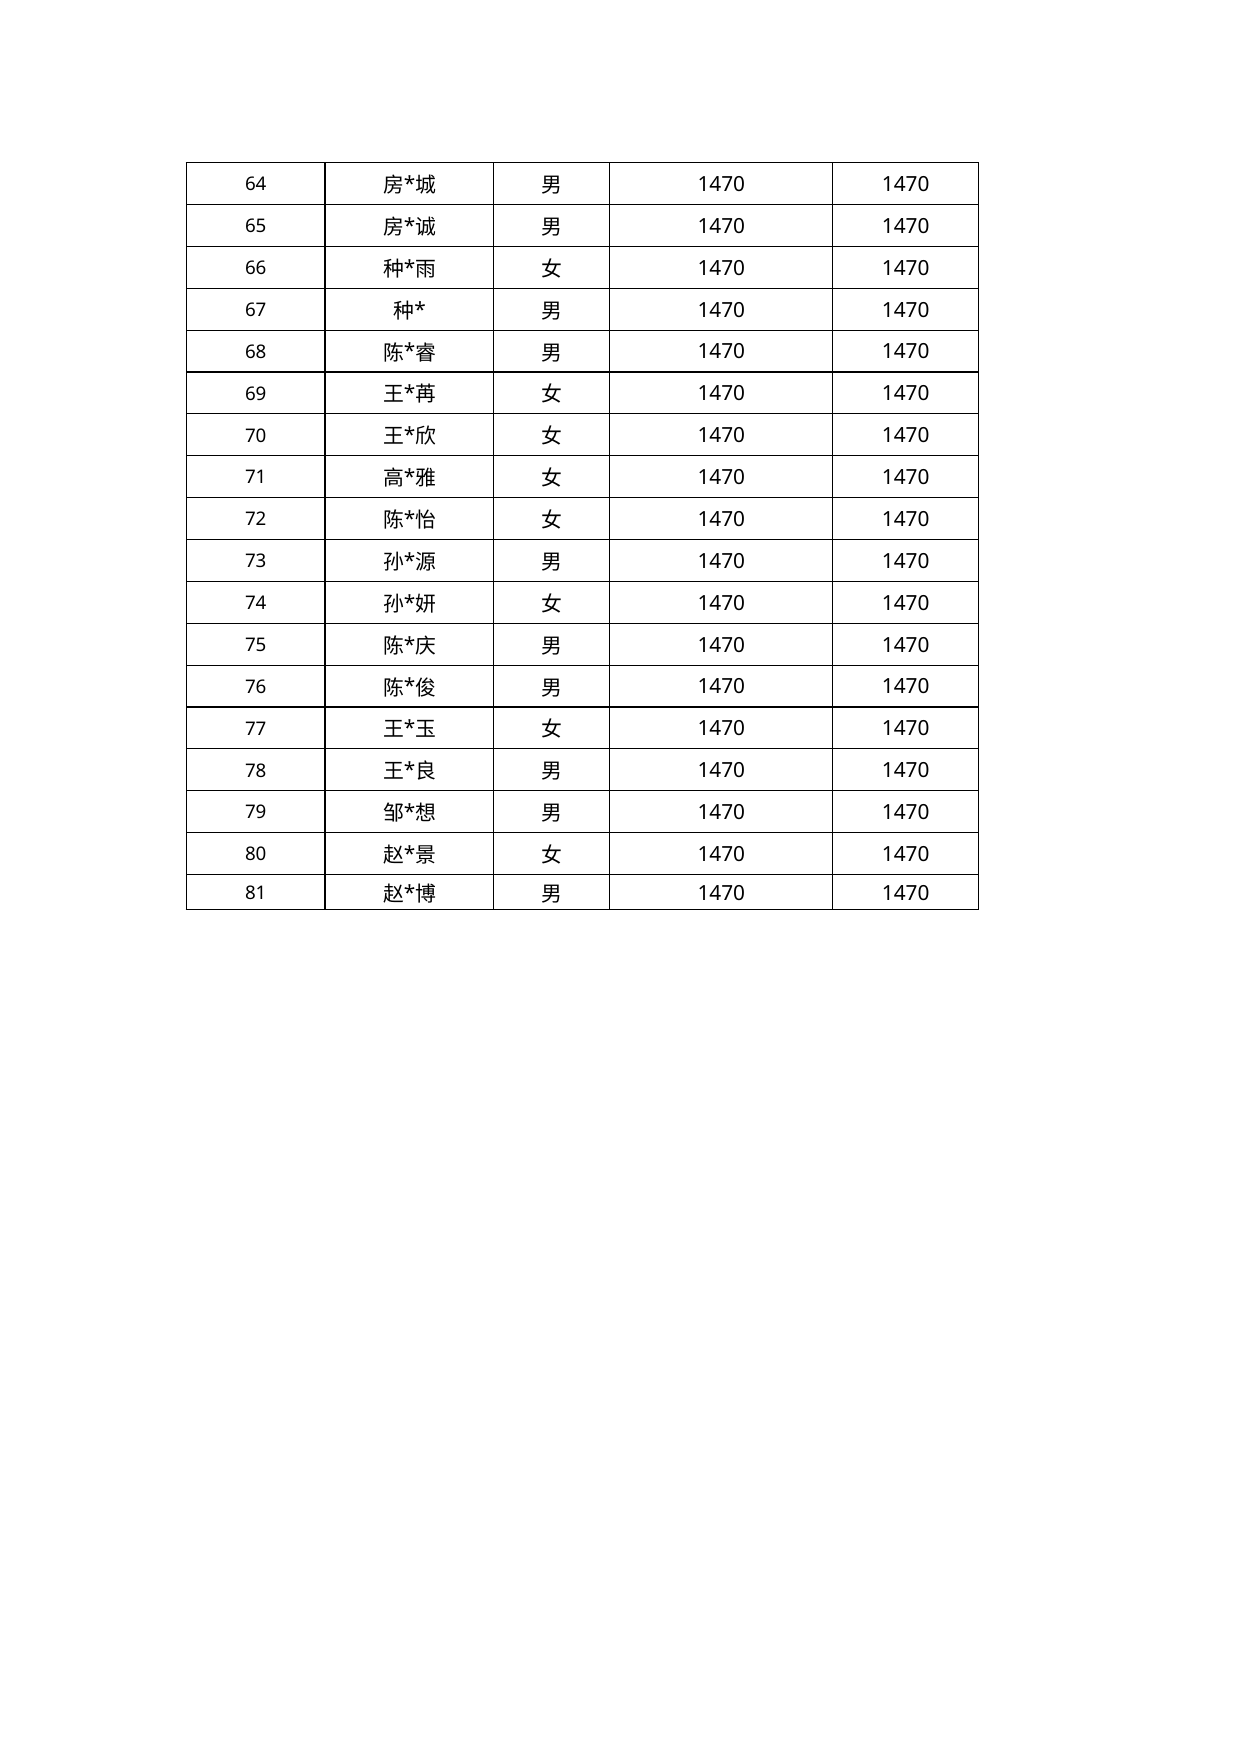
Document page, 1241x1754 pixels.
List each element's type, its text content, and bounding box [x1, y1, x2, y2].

table_cell 1470 [833, 331, 978, 371]
table_cell 王*苒 [326, 373, 493, 413]
table_cell 1470 [610, 163, 832, 204]
table_cell 1470 [610, 414, 832, 455]
table_cell 孙*妍 [326, 582, 493, 623]
table_cell 男 [494, 540, 609, 581]
table_cell 74 [187, 582, 324, 623]
table_cell 79 [187, 791, 324, 832]
table_cell 1470 [610, 708, 832, 748]
table_cell 1470 [610, 540, 832, 581]
table_cell 1470 [610, 791, 832, 832]
table_cell 72 [187, 498, 324, 539]
table_cell 1470 [833, 708, 978, 748]
table_cell 1470 [610, 205, 832, 246]
table_cell 68 [187, 331, 324, 371]
table_cell 1470 [610, 331, 832, 371]
table_cell 1470 [833, 289, 978, 329]
table_cell 女 [494, 414, 609, 455]
table_cell 1470 [833, 456, 978, 497]
table_cell 1470 [610, 289, 832, 329]
table_cell 1470 [610, 749, 832, 790]
table_cell 1470 [833, 833, 978, 874]
table_cell 男 [494, 205, 609, 246]
table_cell 1470 [833, 624, 978, 664]
table_cell 66 [187, 247, 324, 288]
table_cell 1470 [610, 373, 832, 413]
table_cell 高*雅 [326, 456, 493, 497]
table_cell 女 [494, 456, 609, 497]
table_cell 77 [187, 708, 324, 748]
table_cell 1470 [610, 666, 832, 706]
table_cell 1470 [610, 456, 832, 497]
table_cell 女 [494, 247, 609, 288]
table_cell 女 [494, 833, 609, 874]
table_cell 陈*怡 [326, 498, 493, 539]
table_cell 王*欣 [326, 414, 493, 455]
table_cell 70 [187, 414, 324, 455]
table_cell 1470 [610, 498, 832, 539]
table_cell 房*诚 [326, 205, 493, 246]
table_cell 1470 [610, 875, 832, 909]
table_cell 王*良 [326, 749, 493, 790]
table_cell 1470 [833, 163, 978, 204]
table_cell 64 [187, 163, 324, 204]
table_cell 男 [494, 163, 609, 204]
table_cell 1470 [833, 205, 978, 246]
table_cell 种*雨 [326, 247, 493, 288]
table_cell 女 [494, 373, 609, 413]
table_cell 1470 [833, 540, 978, 581]
table_cell 陈*睿 [326, 331, 493, 371]
table_cell 67 [187, 289, 324, 329]
table_cell 男 [494, 331, 609, 371]
table_cell 男 [494, 289, 609, 329]
table_cell 75 [187, 624, 324, 664]
table_cell 女 [494, 582, 609, 623]
table_cell 男 [494, 791, 609, 832]
table_cell 81 [187, 875, 324, 909]
table_cell 1470 [610, 833, 832, 874]
table_cell 1470 [610, 582, 832, 623]
table_cell 男 [494, 875, 609, 909]
table_cell 1470 [833, 582, 978, 623]
table_cell 女 [494, 708, 609, 748]
table_cell 1470 [833, 666, 978, 706]
table_cell 78 [187, 749, 324, 790]
table_cell 1470 [610, 247, 832, 288]
table_cell 王*玉 [326, 708, 493, 748]
table_cell 1470 [610, 624, 832, 664]
table_cell 陈*庆 [326, 624, 493, 664]
table_cell 种* [326, 289, 493, 329]
table_cell 女 [494, 498, 609, 539]
table_cell 73 [187, 540, 324, 581]
table_cell 1470 [833, 498, 978, 539]
table_cell 陈*俊 [326, 666, 493, 706]
table_cell 71 [187, 456, 324, 497]
table_cell 邹*想 [326, 791, 493, 832]
table_cell 男 [494, 749, 609, 790]
table_cell 男 [494, 666, 609, 706]
table_cell 孙*源 [326, 540, 493, 581]
table_cell 房*城 [326, 163, 493, 204]
table_cell 1470 [833, 749, 978, 790]
table_cell 1470 [833, 875, 978, 909]
table_cell 80 [187, 833, 324, 874]
table_cell 69 [187, 373, 324, 413]
table_cell 76 [187, 666, 324, 706]
table_cell 1470 [833, 247, 978, 288]
table_cell 1470 [833, 791, 978, 832]
table_cell 1470 [833, 373, 978, 413]
table_cell 赵*景 [326, 833, 493, 874]
table_cell 男 [494, 624, 609, 664]
table_cell 赵*博 [326, 875, 493, 909]
table_cell 65 [187, 205, 324, 246]
table_cell 1470 [833, 414, 978, 455]
